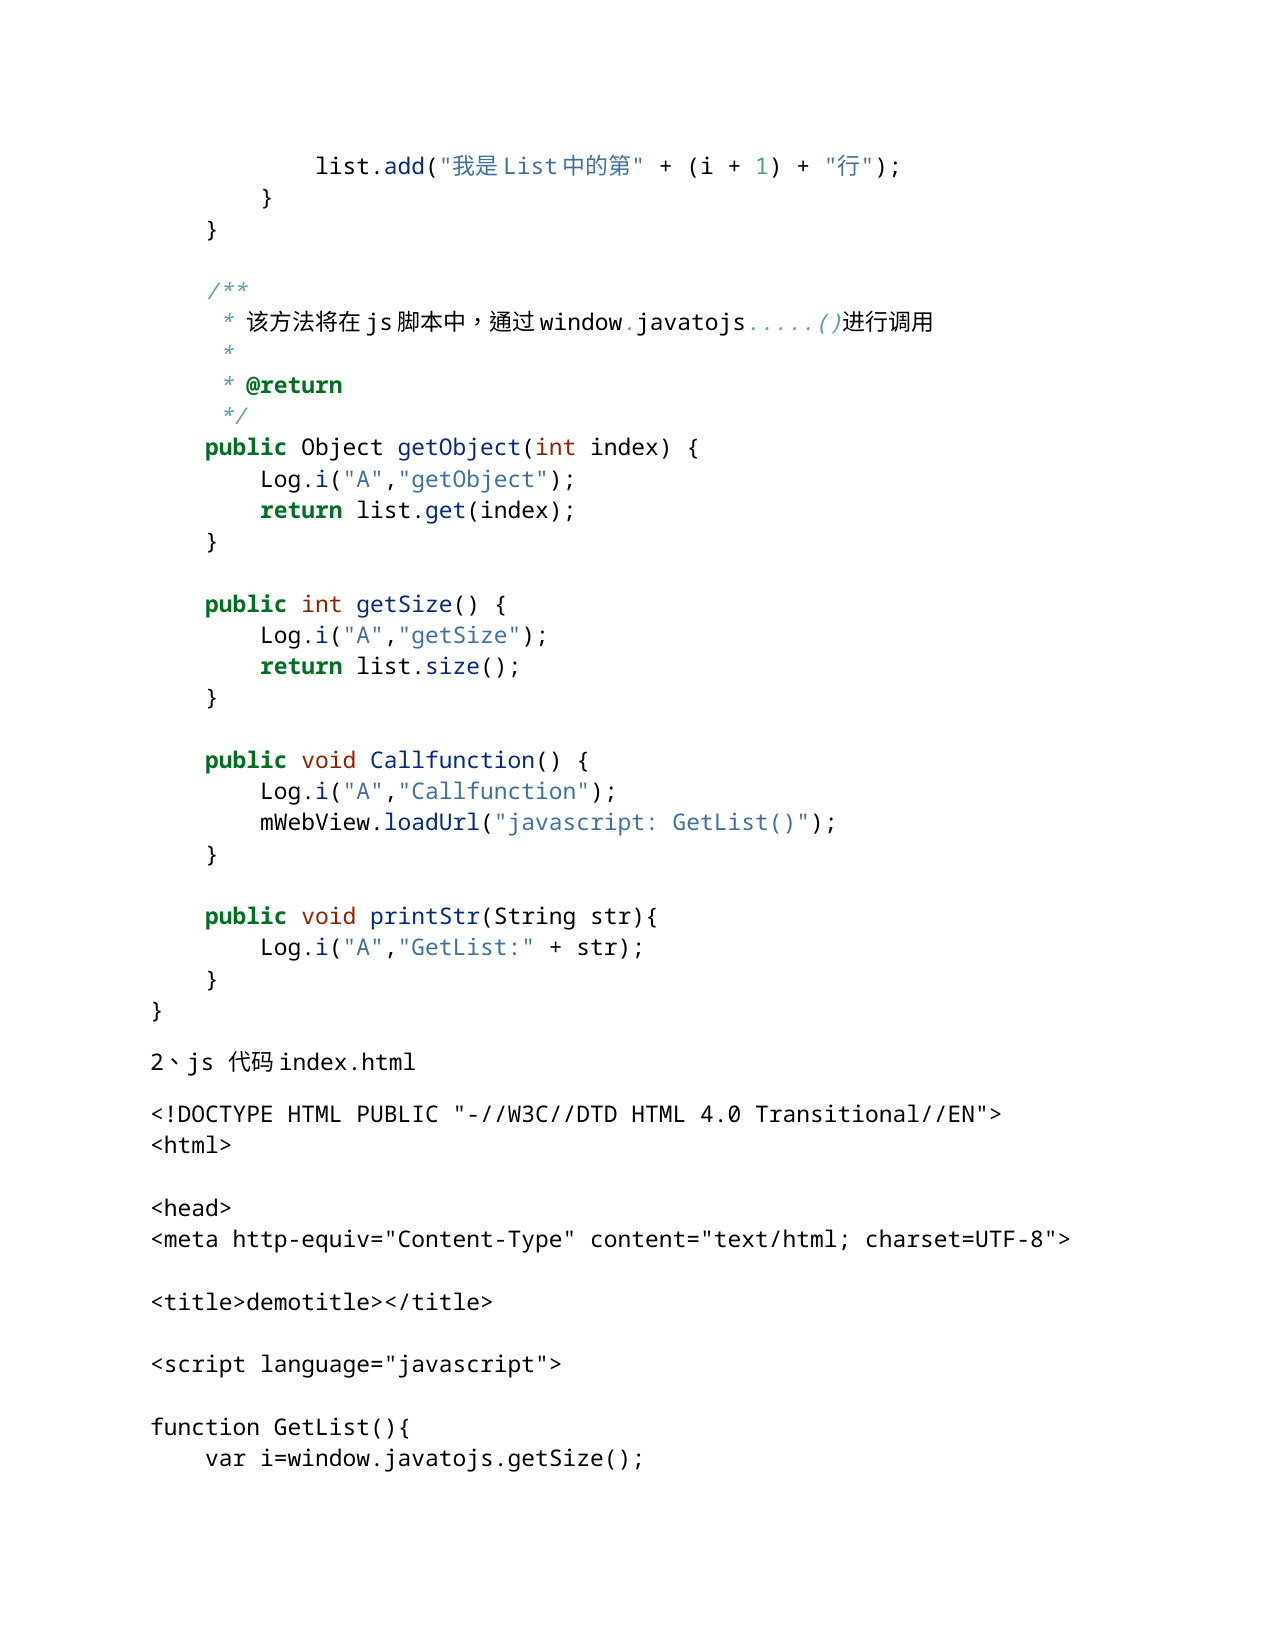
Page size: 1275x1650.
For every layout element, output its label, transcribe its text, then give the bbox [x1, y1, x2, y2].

text 2、js 代码 index.html [150, 1046, 1125, 1077]
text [150, 150, 1125, 1025]
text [150, 1098, 1125, 1473]
